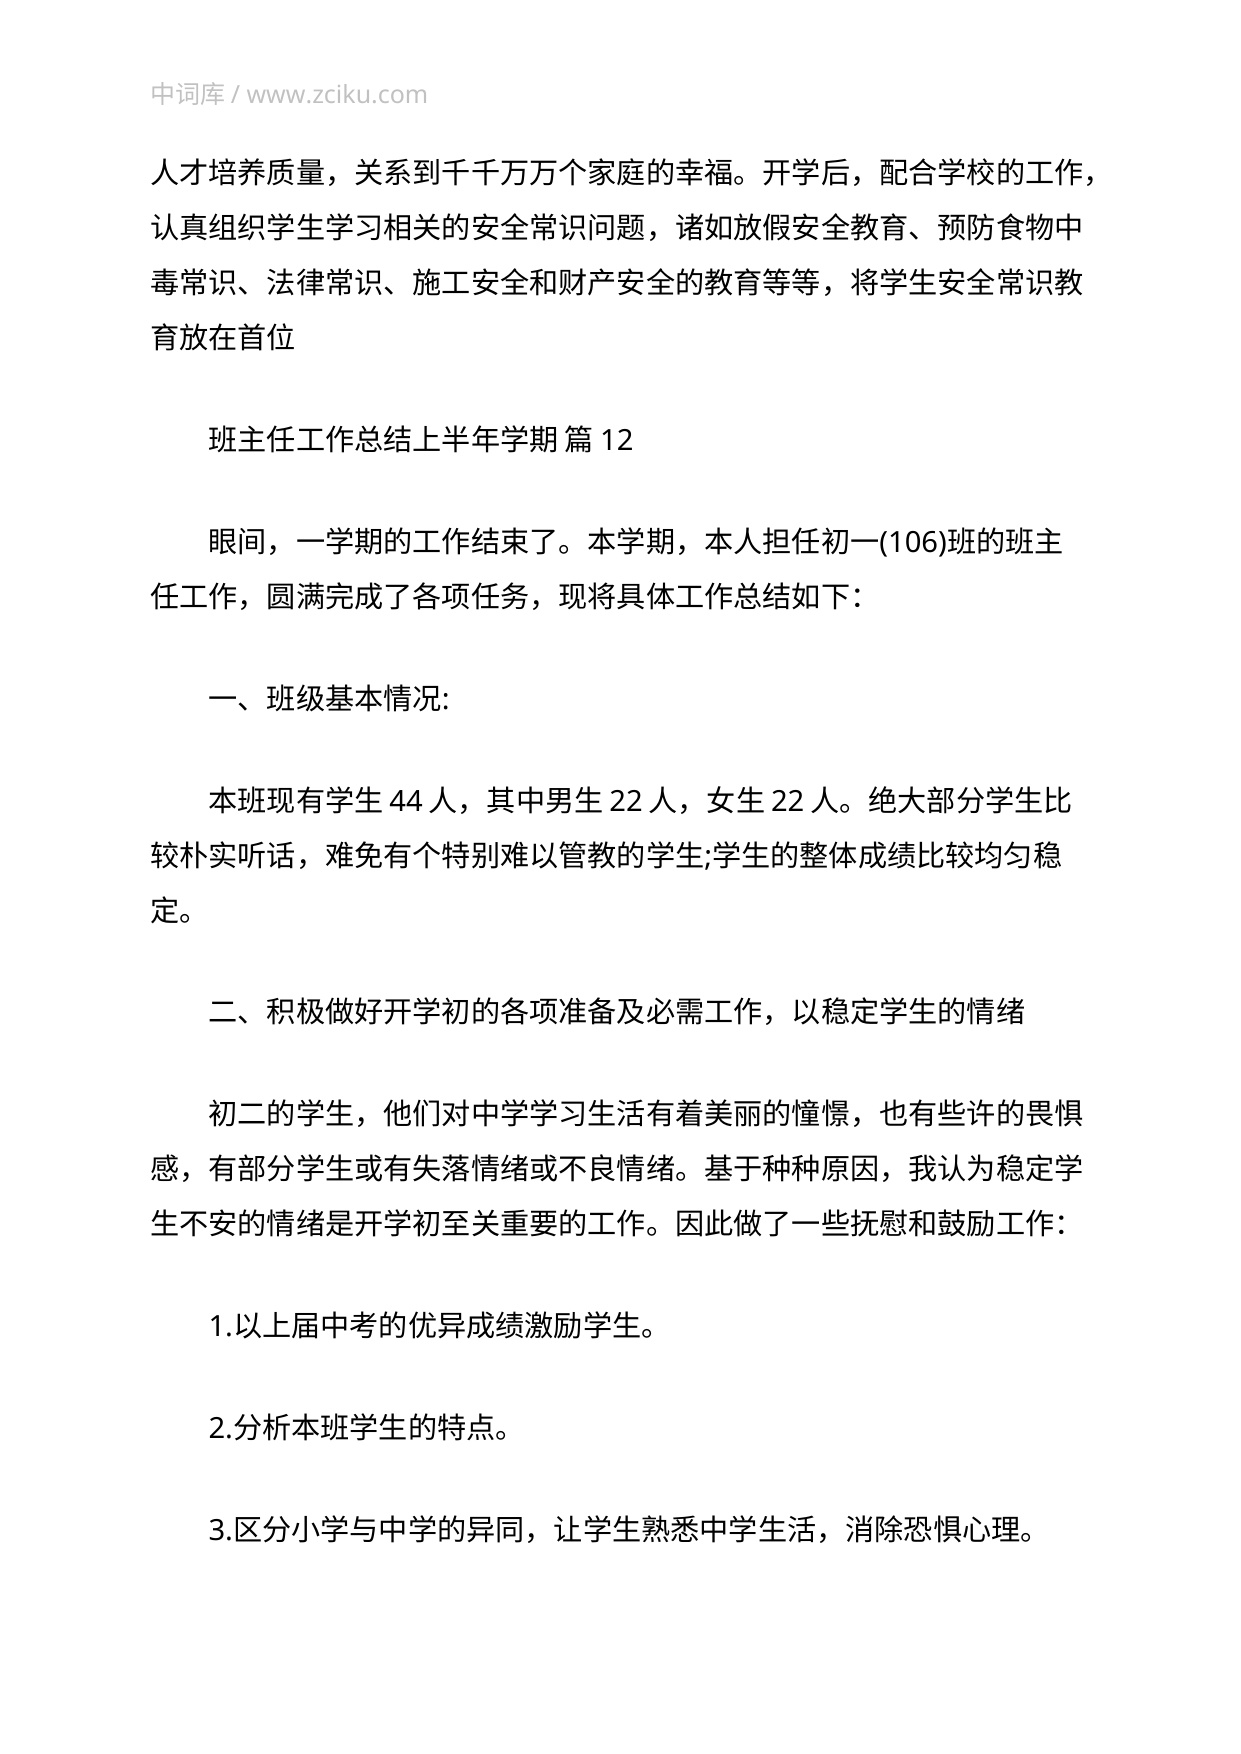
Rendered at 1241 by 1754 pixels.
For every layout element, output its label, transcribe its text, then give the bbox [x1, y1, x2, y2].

text 班主任工作总结上半年学期 篇12 [150, 416, 1090, 459]
text 眼间，一学期的工作结束了。本学期，本人担任初一(106)班的班主任工作，圆满完成了各项任务，现将具体工作总结如下： [150, 518, 1090, 616]
text 一、班级基本情况: [150, 675, 1090, 718]
text 本班现有学生44人，其中男生22人，女生22人。绝大部分学生比较朴实听话，难免有个特别难以管教的学生;学生的整体成绩比较均匀稳定。 [150, 777, 1090, 929]
text 3.区分小学与中学的异同，让学生熟悉中学生活，消除恐惧心理。 [150, 1506, 1090, 1549]
text 初二的学生，他们对中学学习生活有着美丽的憧憬，也有些许的畏惧感，有部分学生或有失落情绪或不良情绪。基于种种原因，我认为稳定学生不安的情绪是开学初至关重要的工作。因此做了一些抚慰和鼓励工作： [150, 1091, 1090, 1243]
text 1.以上届中考的优异成绩激励学生。 [150, 1302, 1090, 1345]
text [150, 150, 1090, 357]
text 2.分析本班学生的特点。 [150, 1404, 1090, 1447]
text 二、积极做好开学初的各项准备及必需工作，以稳定学生的情绪 [150, 989, 1090, 1031]
